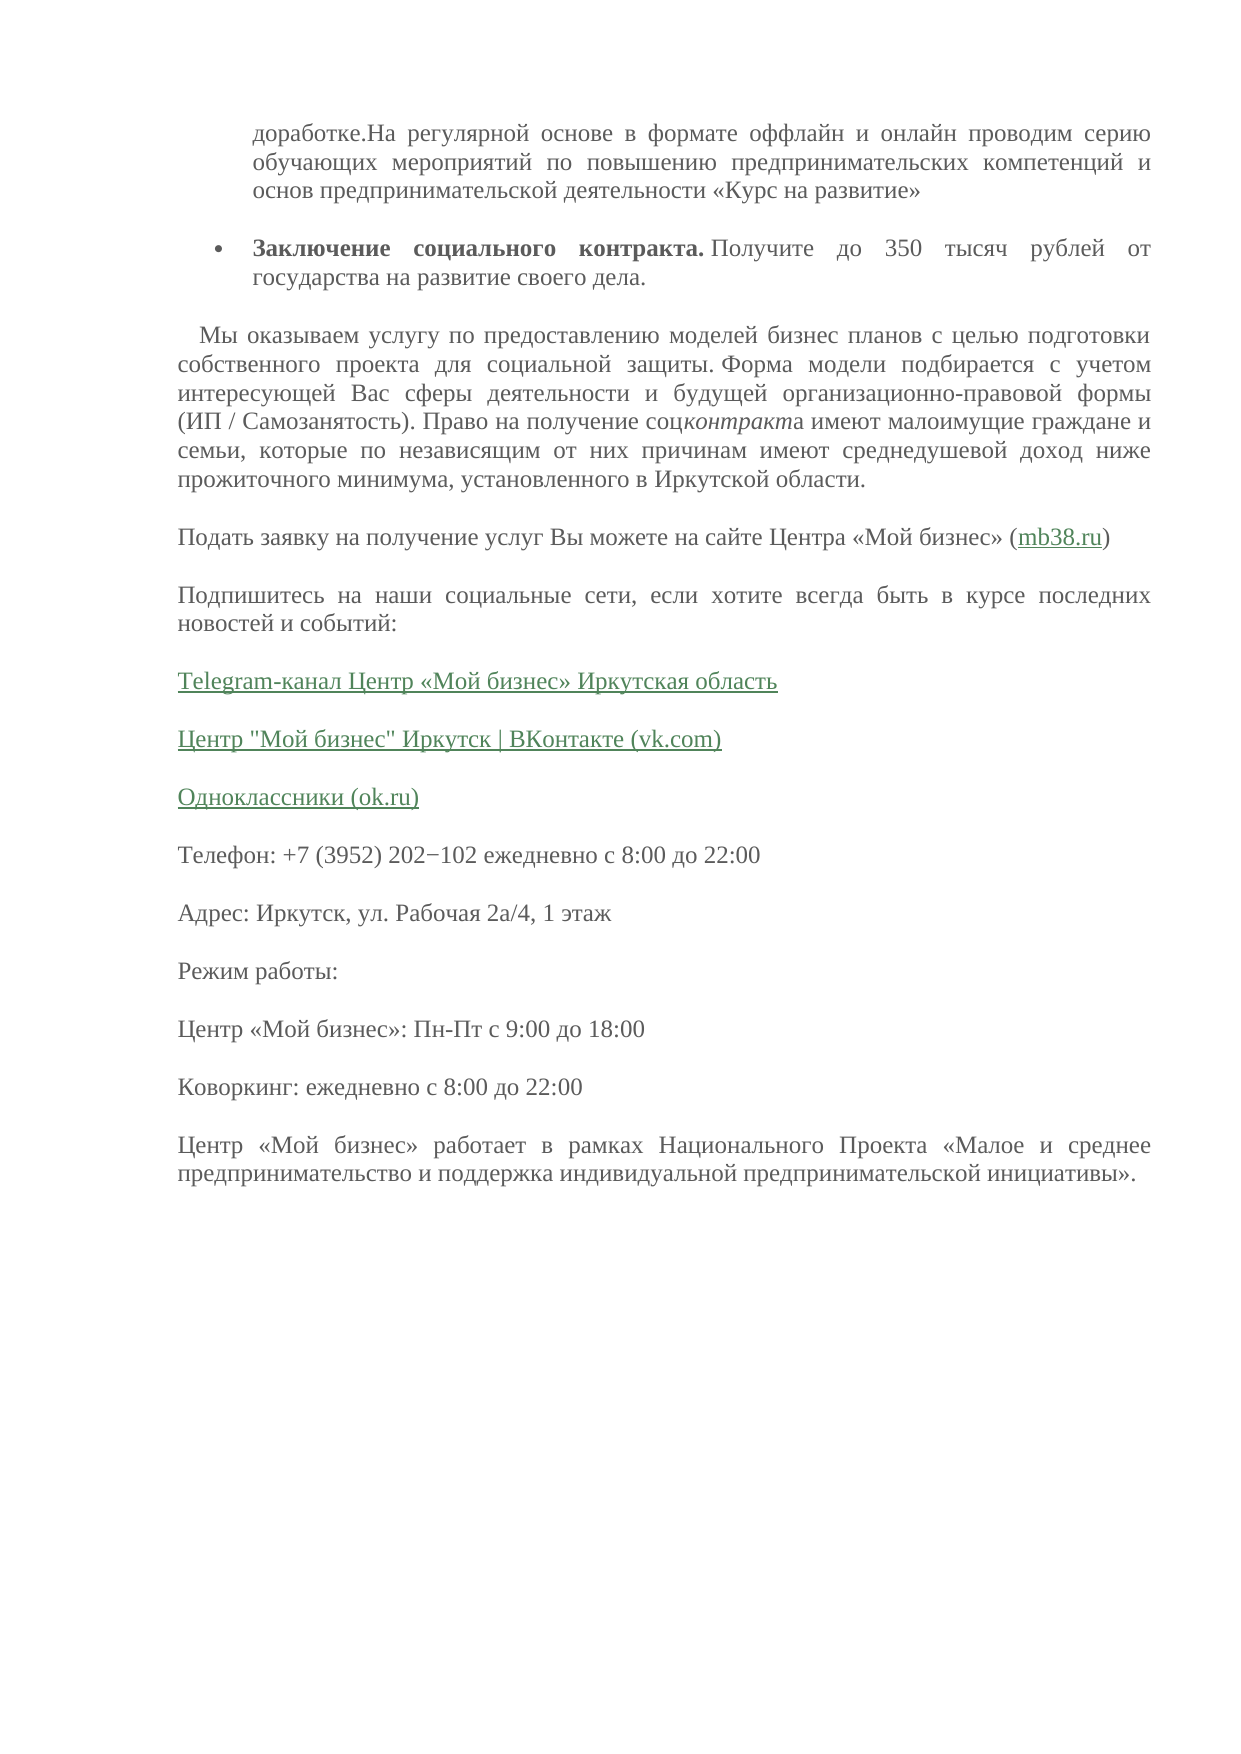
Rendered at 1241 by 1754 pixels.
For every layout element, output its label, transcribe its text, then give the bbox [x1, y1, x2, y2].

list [215, 118, 1152, 204]
text Подать заявку на получение услуг Вы можете на сайте Центра «Мой бизнес» (mb38.ru) [177, 522, 1152, 551]
text Телефон: +7 (3952) 202−102 ежедневно с 8:00 до 22:00 [177, 840, 1152, 869]
text Адрес: Иркутск, ул. Рабочая 2а/4, 1 этаж [177, 898, 1152, 927]
text Мы оказываем услугу по предоставлению моделей бизнес планов с целью подготовки собственного проекта для социальной защиты. Форма модели подбирается с учетом интересующей Вас сферы деятельности и будущей организационно-правовой формы (ИП / Самозанятость). Право на получение соцконтракта имеют малоимущие граждане и семьи, которые по независящим от них причинам имеют среднедушевой доход ниже прожиточного минимума, установленного в Иркутской области. [177, 320, 1152, 493]
text Подпишитесь на наши социальные сети, если хотите всегда быть в курсе последних новостей и событий: [177, 580, 1152, 637]
text Коворкинг: ежедневно с 8:00 до 22:00 [177, 1072, 1152, 1101]
text Центр «Мой бизнес» работает в рамках Национального Проекта «Малое и среднее предпринимательство и поддержка индивидуальной предпринимательской инициативы». [177, 1130, 1152, 1187]
list Заключение социального контракта. Получите до 350 тысяч рублей от государства на развитие своего дела. [215, 233, 1152, 291]
text Режим работы: [177, 956, 1152, 985]
text Центр "Мой бизнес" Иркутск | ВКонтакте (vk.com) [177, 724, 1152, 753]
text Одноклассники (ok.ru) [177, 782, 1152, 811]
text Telegram-канал Центр «Мой бизнес» Иркутская область [177, 666, 1152, 695]
text Центр «Мой бизнес»: Пн-Пт с 9:00 до 18:00 [177, 1014, 1152, 1043]
